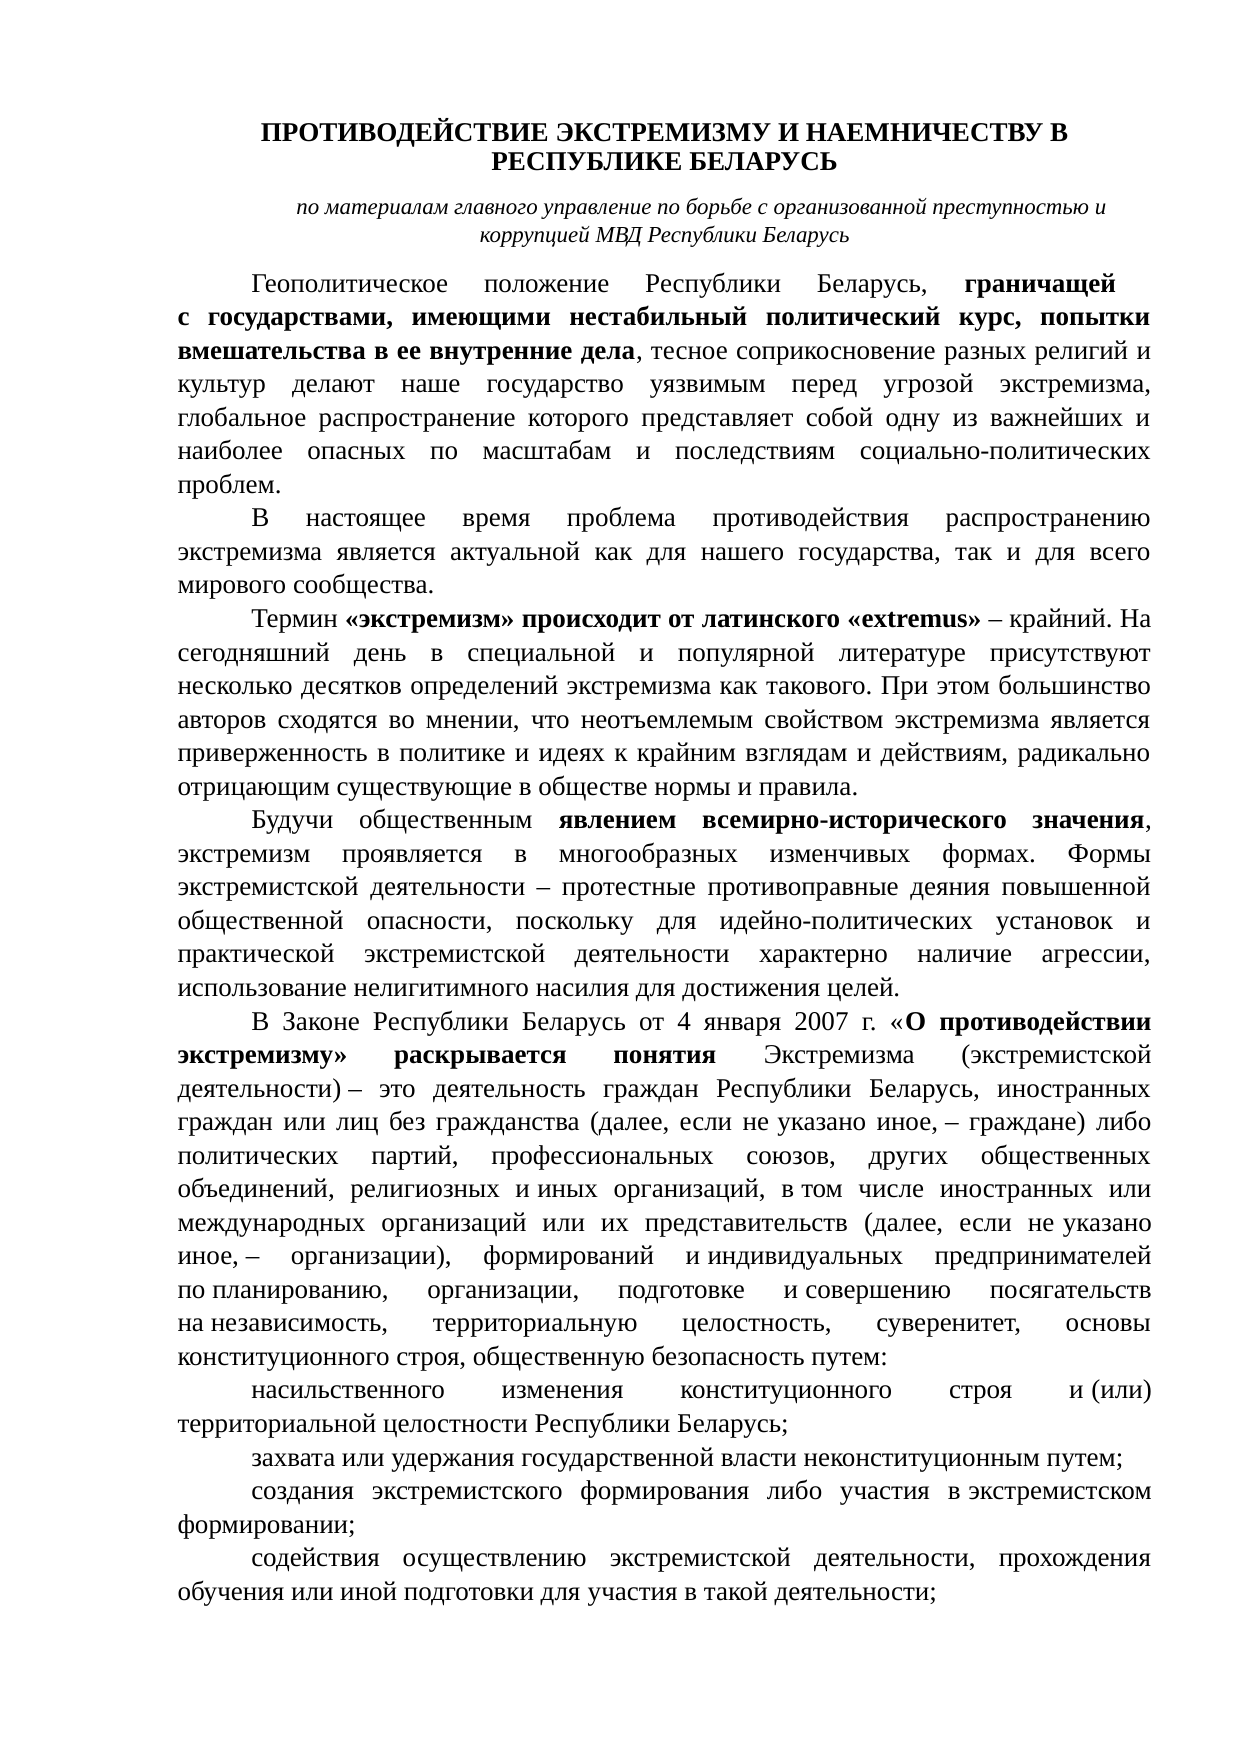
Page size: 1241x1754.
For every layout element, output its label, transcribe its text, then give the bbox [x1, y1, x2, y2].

text В Законе Республики Беларусь от 4 января 2007 г. «О противодействии экстремизму» раскрывается понятия Экстремизма (экстремистской деятельности) – это деятельность граждан Республики Беларусь, иностранных граждан или лиц без гражданства (далее, если не указано иное, – граждане) либо политических партий, профессиональных союзов, других общественных объединений, религиозных и иных организаций, в том числе иностранных или международных организаций или их представительств (далее, если не указано иное, – организации), формирований и индивидуальных предпринимателей по планированию, организации, подготовке и совершению посягательств на независимость, территориальную целостность, суверенитет, основы конституционного строя, общественную безопасность путем: [177, 1004, 1152, 1371]
text по материалам главного управление по борьбе с организованной преступностью и коррупцией МВД Республики Беларусь [177, 193, 1152, 248]
text В настоящее время проблема противодействия распространению экстремизма является актуальной как для нашего государства, так и для всего мирового сообщества. [177, 501, 1152, 600]
text Геополитическое положение Республики Беларусь, граничащей с государствами, имеющими нестабильный политический курс, попытки вмешательства в ее внутренние дела, тесное соприкосновение разных религий и культур делают наше государство уязвимым перед угрозой экстремизма, глобальное распространение которого представляет собой одну из важнейших и наиболее опасных по масштабам и последствиям социально-политических проблем. [177, 267, 1152, 499]
text захвата или удержания государственной власти неконституционным путем; [177, 1441, 1152, 1472]
text содействия осуществлению экстремистской деятельности, прохождения обучения или иной подготовки для участия в такой деятельности; [177, 1541, 1152, 1606]
text ПРОТИВОДЕЙСТВИЕ ЭКСТРЕМИЗМУ И НАЕМНИЧЕСТВУ В РЕСПУБЛИКЕ БЕЛАРУСЬ [177, 118, 1152, 176]
text насильственного изменения конституционного строя и (или) территориальной целостности Республики Беларусь; [177, 1373, 1152, 1438]
text Термин «экстремизм» происходит от латинского «extremus» – крайний. На сегодняшний день в специальной и популярной литературе присутствуют несколько десятков определений экстремизма как такового. При этом большинство авторов сходятся во мнении, что неотъемлемым свойством экстремизма является приверженность в политике и идеях к крайним взглядам и действиям, радикально отрицающим существующие в обществе нормы и правила. [177, 602, 1152, 801]
text Будучи общественным явлением всемирно-исторического значения, экстремизм проявляется в многообразных изменчивых формах. Формы экстремистской деятельности – протестные противоправные деяния повышенной общественной опасности, поскольку для идейно-политических установок и практической экстремистской деятельности характерно наличие агрессии, использование нелигитимного насилия для достижения целей. [177, 803, 1152, 1002]
text создания экстремистского формирования либо участия в экстремистском формировании; [177, 1474, 1152, 1539]
